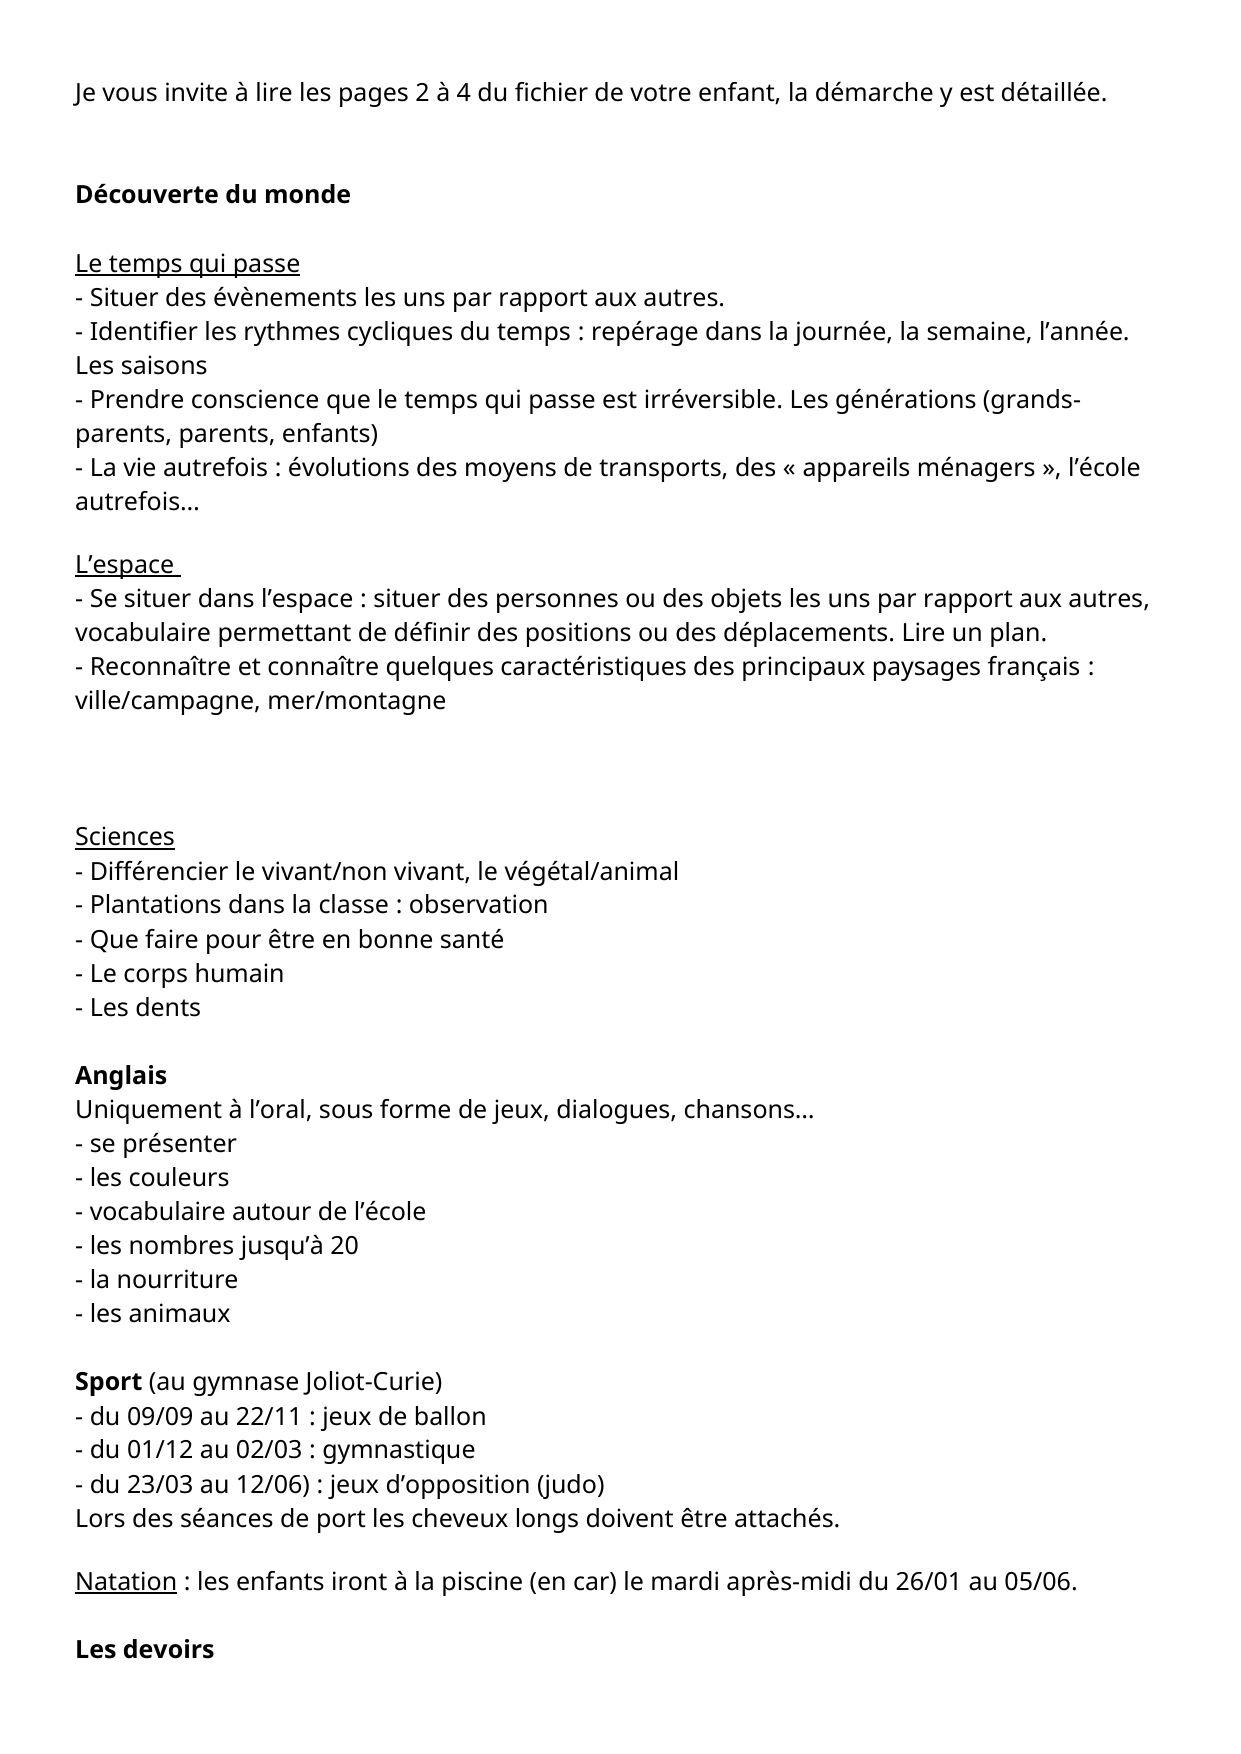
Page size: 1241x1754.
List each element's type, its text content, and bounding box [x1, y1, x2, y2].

text Sport (au gymnase Joliot-Curie) [75, 1364, 1165, 1398]
text - Le corps humain [75, 955, 1165, 989]
text - les animaux [75, 1296, 1165, 1330]
text - du 01/12 au 02/03 : gymnastique [75, 1432, 1165, 1466]
text - du 09/09 au 22/11 : jeux de ballon [75, 1398, 1165, 1432]
text - Se situer dans l’espace : situer des personnes ou des objets les uns par rapport aux autres, vocabulaire permettant de définir des positions ou des déplacements. Lire un plan. [75, 581, 1165, 649]
text Les devoirs [75, 1631, 1165, 1665]
text Anglais [75, 1057, 1165, 1092]
text L’espace [75, 547, 1165, 581]
text - Que faire pour être en bonne santé [75, 921, 1165, 955]
text Natation : les enfants iront à la piscine (en car) le mardi après-midi du 26/01 au 05/06. [75, 1563, 1165, 1597]
text - vocabulaire autour de l’école [75, 1194, 1165, 1228]
text - Les dents [75, 989, 1165, 1023]
text - les nombres jusqu’à 20 [75, 1228, 1165, 1262]
title - Identifier les rythmes cycliques du temps : repérage dans la journée, la semaine, l’année. Les saisons [75, 313, 1165, 382]
text - Plantations dans la classe : observation [75, 887, 1165, 921]
text - Prendre conscience que le temps qui passe est irréversible. Les générations (grands-parents, parents, enfants) [75, 382, 1165, 450]
text - se présenter [75, 1126, 1165, 1160]
text - du 23/03 au 12/06) : jeux d’opposition (judo) [75, 1466, 1165, 1500]
text - Différencier le vivant/non vivant, le végétal/animal [75, 853, 1165, 887]
text Je vous invite à lire les pages 2 à 4 du fichier de votre enfant, la démarche y est détaillée. [75, 75, 1165, 109]
text - la nourriture [75, 1262, 1165, 1296]
text Uniquement à l’oral, sous forme de jeux, dialogues, chansons… [75, 1092, 1165, 1126]
text Lors des séances de port les cheveux longs doivent être attachés. [75, 1500, 1165, 1534]
title Le temps qui passe [75, 245, 1165, 279]
text - La vie autrefois : évolutions des moyens de transports, des « appareils ménagers », l’école autrefois… [75, 450, 1165, 518]
text - les couleurs [75, 1160, 1165, 1194]
text Découverte du monde [75, 177, 1165, 211]
text - Reconnaître et connaître quelques caractéristiques des principaux paysages français : ville/campagne, mer/montagne [75, 649, 1165, 717]
text - Situer des évènements les uns par rapport aux autres. [75, 279, 1165, 313]
text Sciences [75, 819, 1165, 853]
